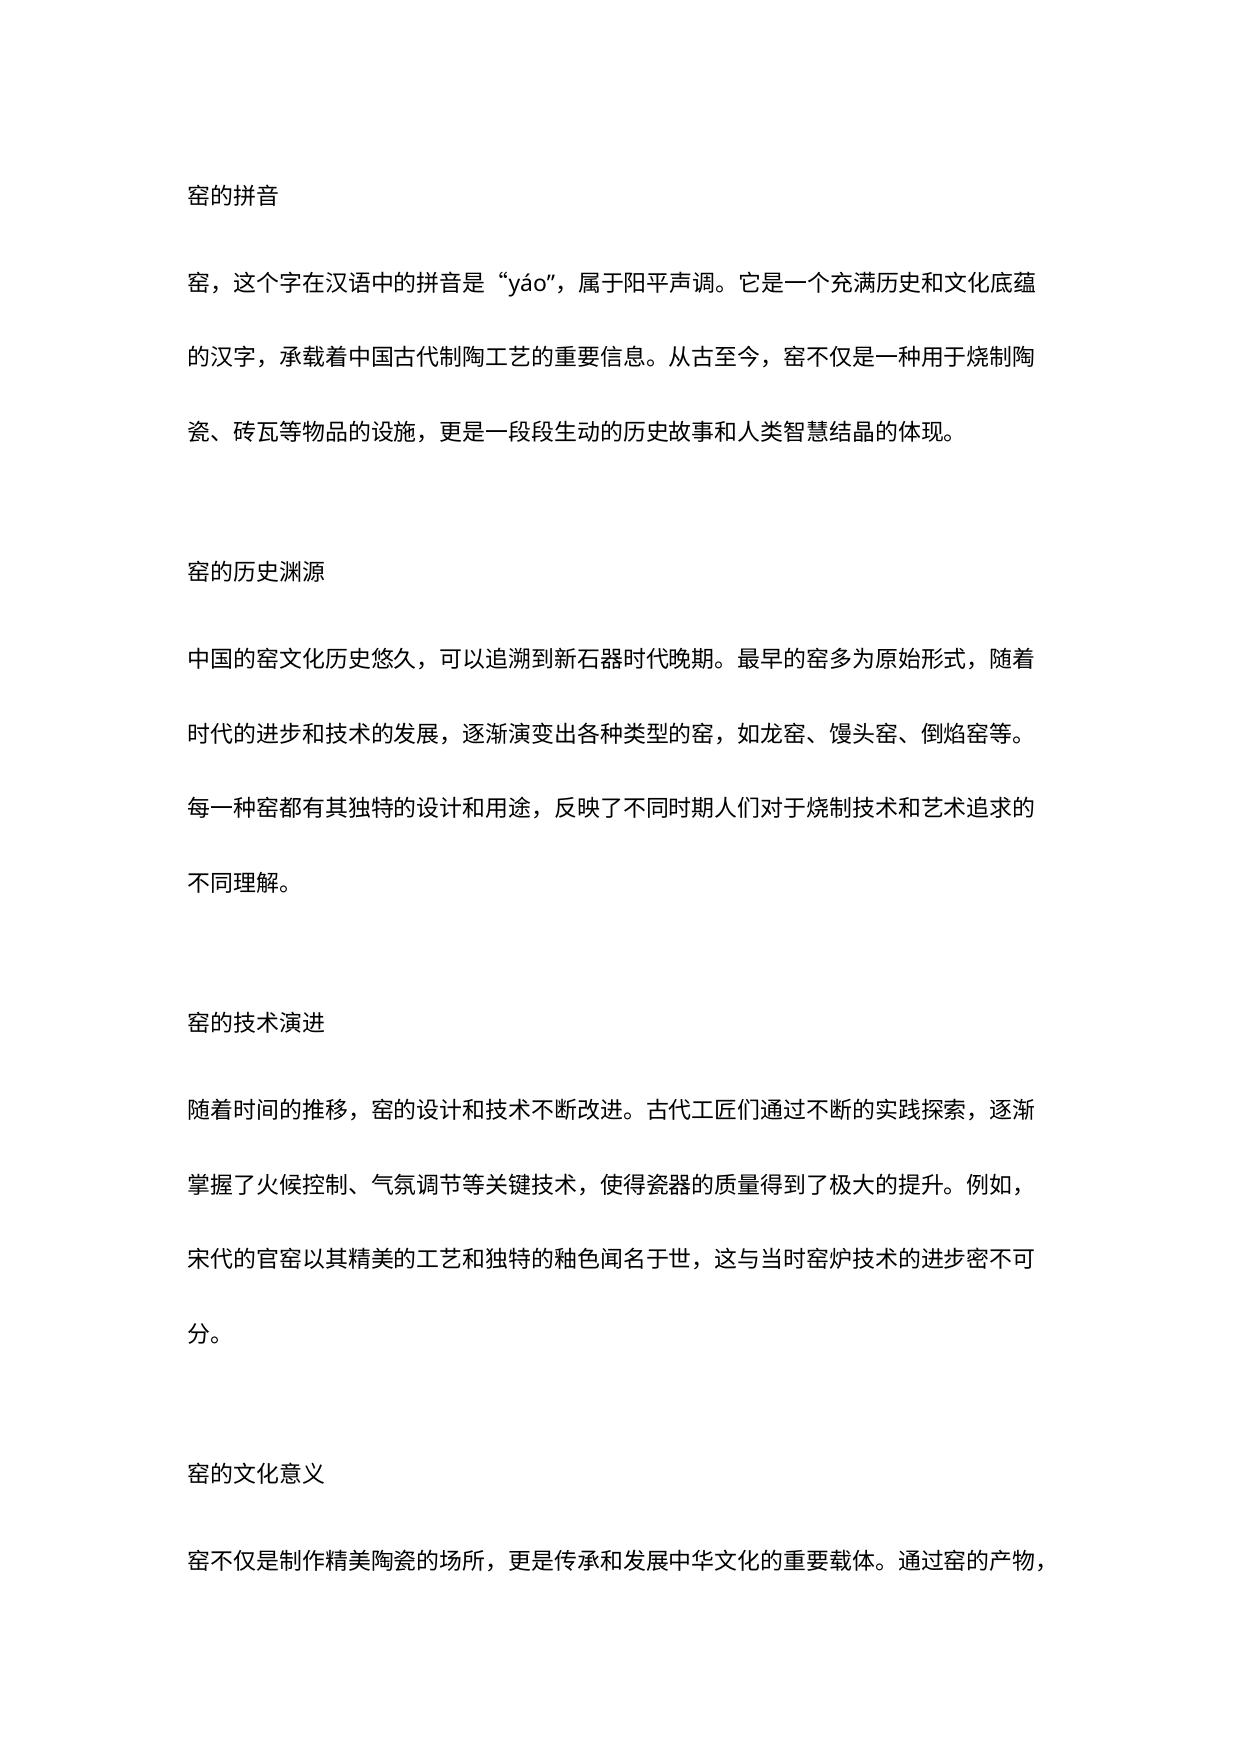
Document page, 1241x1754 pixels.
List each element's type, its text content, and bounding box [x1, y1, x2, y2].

text 窑的历史渊源 [187, 538, 1053, 603]
text 窑的拼音 [187, 162, 1053, 227]
text 中国的窑文化历史悠久，可以追溯到新石器时代晚期。最早的窑多为原始形式，随着时代的进步和技术的发展，逐渐演变出各种类型的窑，如龙窑、馒头窑、倒焰窑等。每一种窑都有其独特的设计和用途，反映了不同时期人们对于烧制技术和艺术追求的不同理解。 [187, 625, 1053, 914]
text 窑的文化意义 [187, 1440, 1053, 1505]
text 窑，这个字在汉语中的拼音是“yáo”，属于阳平声调。它是一个充满历史和文化底蕴的汉字，承载着中国古代制陶工艺的重要信息。从古至今，窑不仅是一种用于烧制陶瓷、砖瓦等物品的设施，更是一段段生动的历史故事和人类智慧结晶的体现。 [187, 248, 1053, 463]
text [187, 1527, 1053, 1592]
text 随着时间的推移，窑的设计和技术不断改进。古代工匠们通过不断的实践探索，逐渐掌握了火候控制、气氛调节等关键技术，使得瓷器的质量得到了极大的提升。例如，宋代的官窑以其精美的工艺和独特的釉色闻名于世，这与当时窑炉技术的进步密不可分。 [187, 1076, 1053, 1365]
text 窑的技术演进 [187, 989, 1053, 1054]
